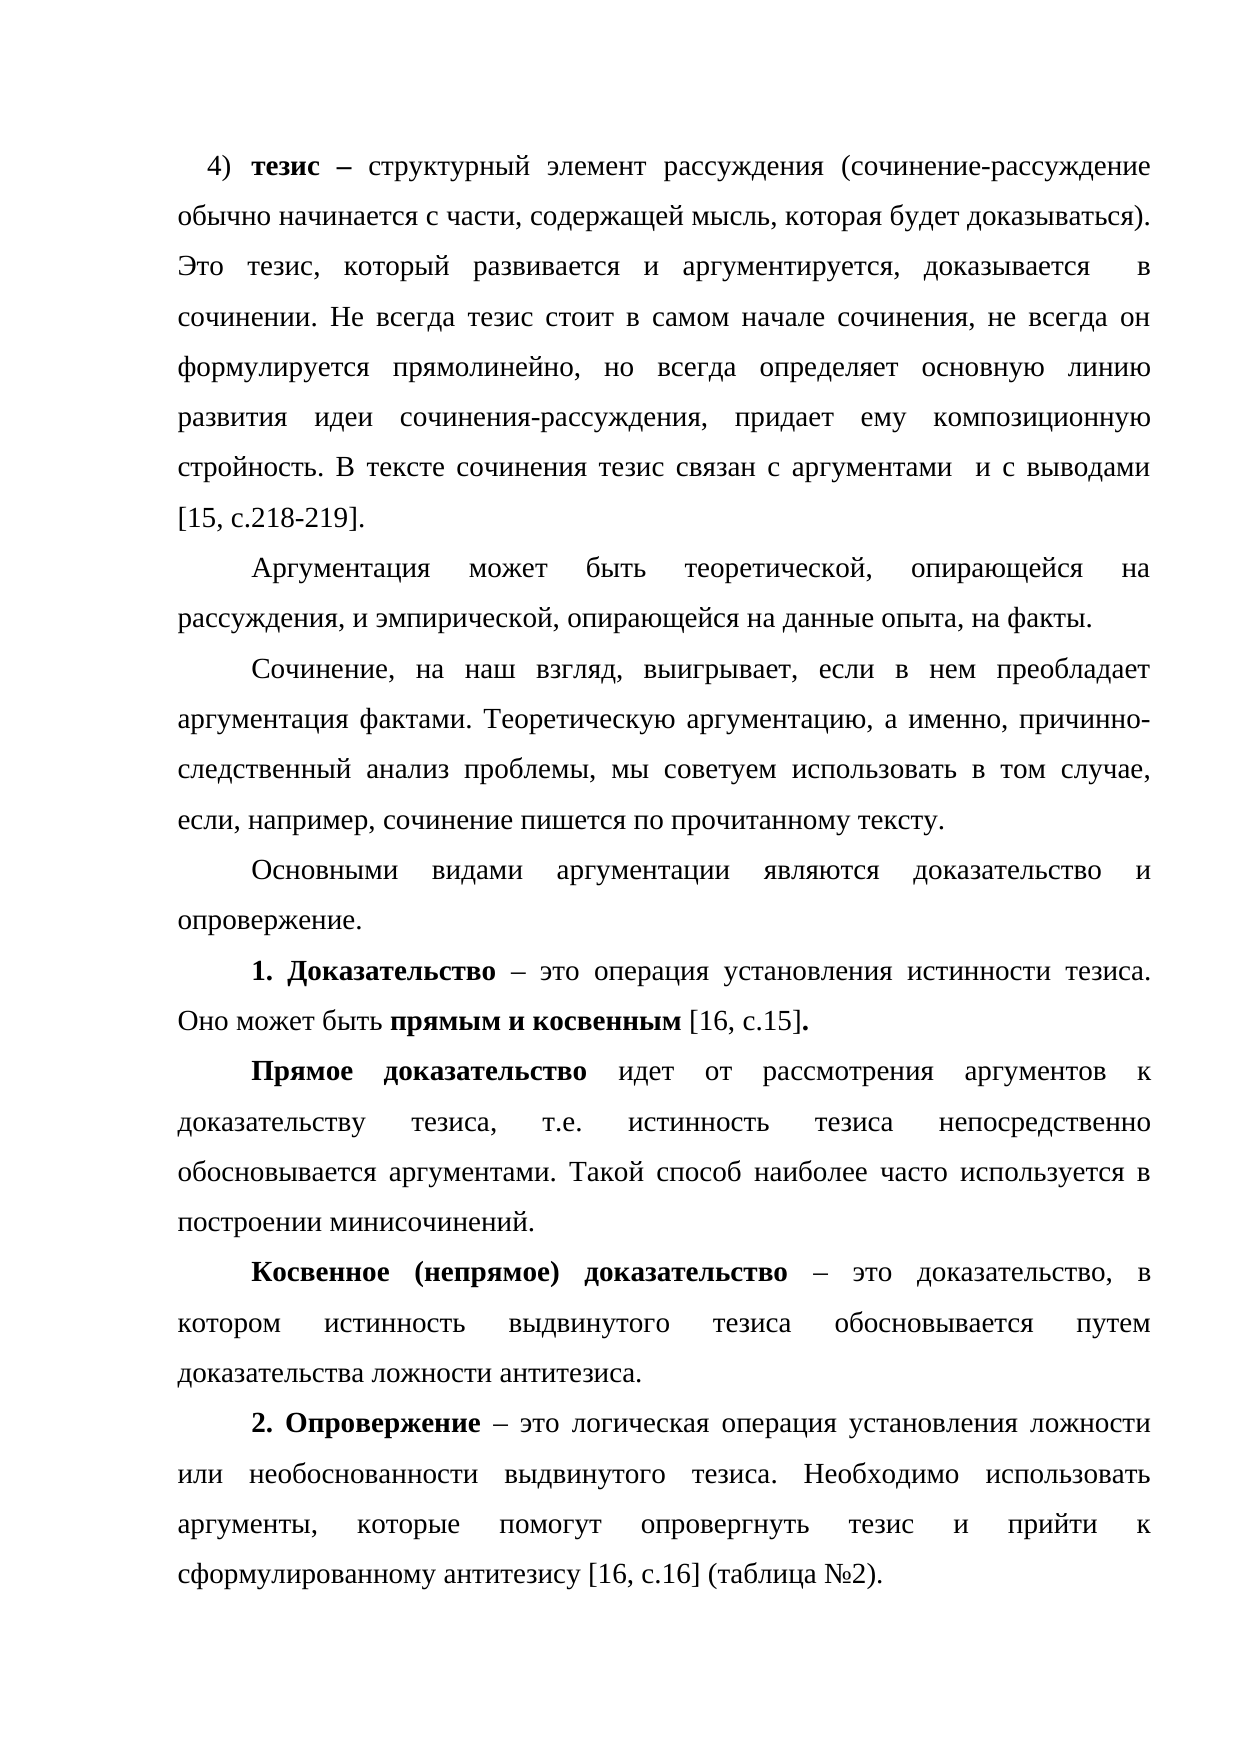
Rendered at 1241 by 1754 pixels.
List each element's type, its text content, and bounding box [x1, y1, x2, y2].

text Сочинение, на наш взгляд, выигрывает, если в нем преобладает аргументация фактами. Теоретическую аргументацию, а именно, причинно-следственный анализ проблемы, мы советуем использовать в том случае, если, например, сочинение пишется по прочитанному тексту. [177, 651, 1152, 835]
text 2. Опровержение – это логическая операция установления ложности или необоснованности выдвинутого тезиса. Необходимо использовать аргументы, которые помогут опровергнуть тезис и прийти к сформулированному антитезису [16, с.16] (таблица №2). [177, 1406, 1152, 1590]
text Аргументация может быть теоретической, опирающейся на рассуждения, и эмпирической, опирающейся на данные опыта, на факты. [177, 550, 1150, 634]
list тезис – структурный элемент рассуждения (сочинение-рассуждение обычно начинается с части, содержащей мысль, которая будет доказываться). Это тезис, который развивается и аргументируется, доказывается в сочинении. Не всегда тезис стоит в самом начале сочинения, не всегда он формулируется прямолинейно, но всегда определяет основную линию развития идеи сочинения-рассуждения, придает ему композиционную стройность. В тексте сочинения тезис связан с аргументами и с выводами [15, с.218-219]. [177, 148, 1152, 533]
text Косвенное (непрямое) доказательство – это доказательство, в котором истинность выдвинутого тезиса обосновывается путем доказательства ложности антитезиса. [177, 1254, 1152, 1389]
text 1. Доказательство – это операция установления истинности тезиса. Оно может быть прямым и косвенным [16, с.15]. [177, 953, 1152, 1037]
text Основными видами аргументации являются доказательство и опровержение. [177, 852, 1152, 936]
text Прямое доказательство идет от рассмотрения аргументов к доказательству тезиса, т.е. истинность тезиса непосредственно обосновывается аргументами. Такой способ наиболее часто используется в построении минисочинений. [177, 1053, 1152, 1238]
